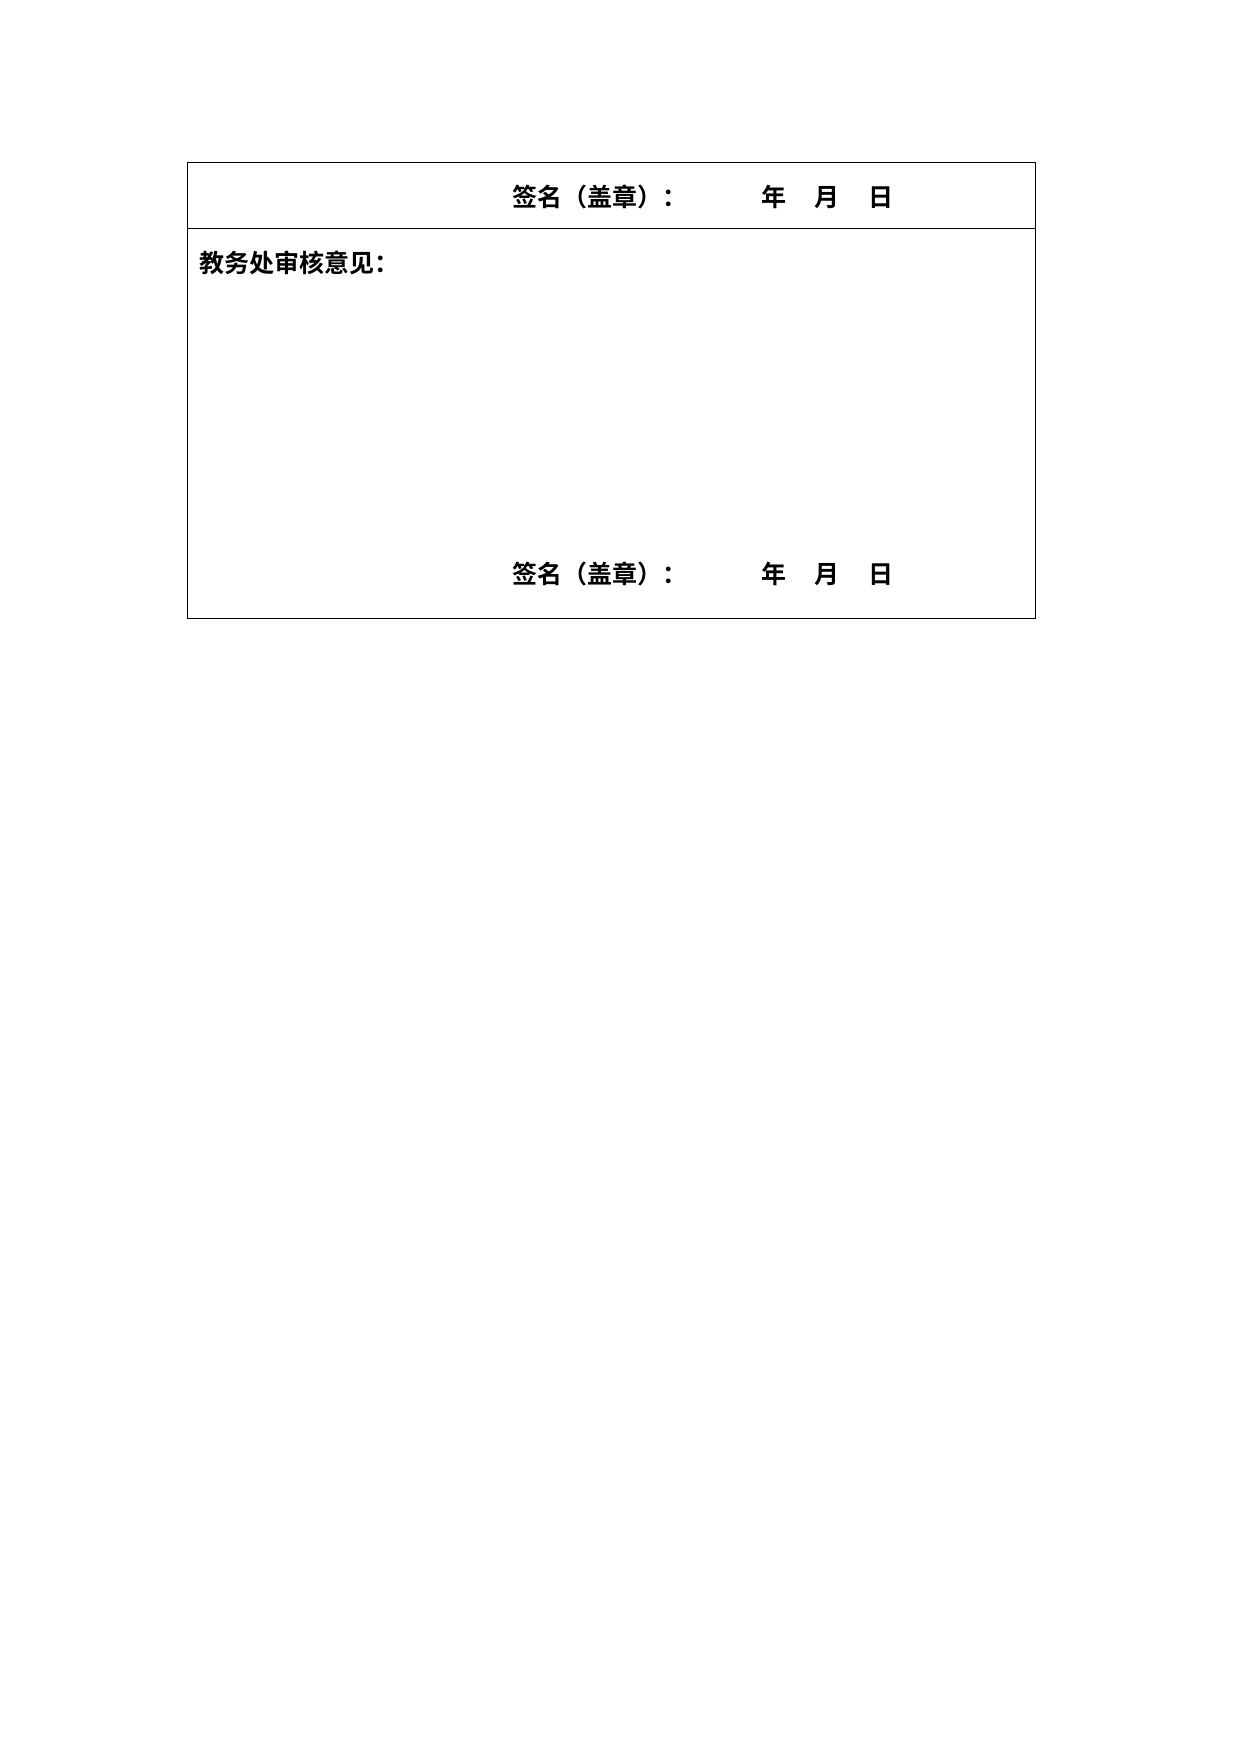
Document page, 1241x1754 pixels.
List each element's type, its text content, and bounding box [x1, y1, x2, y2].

table_cell 教务处审核意见： 签名（盖章）： 年 月 日 [188, 229, 1035, 617]
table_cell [188, 163, 1035, 228]
